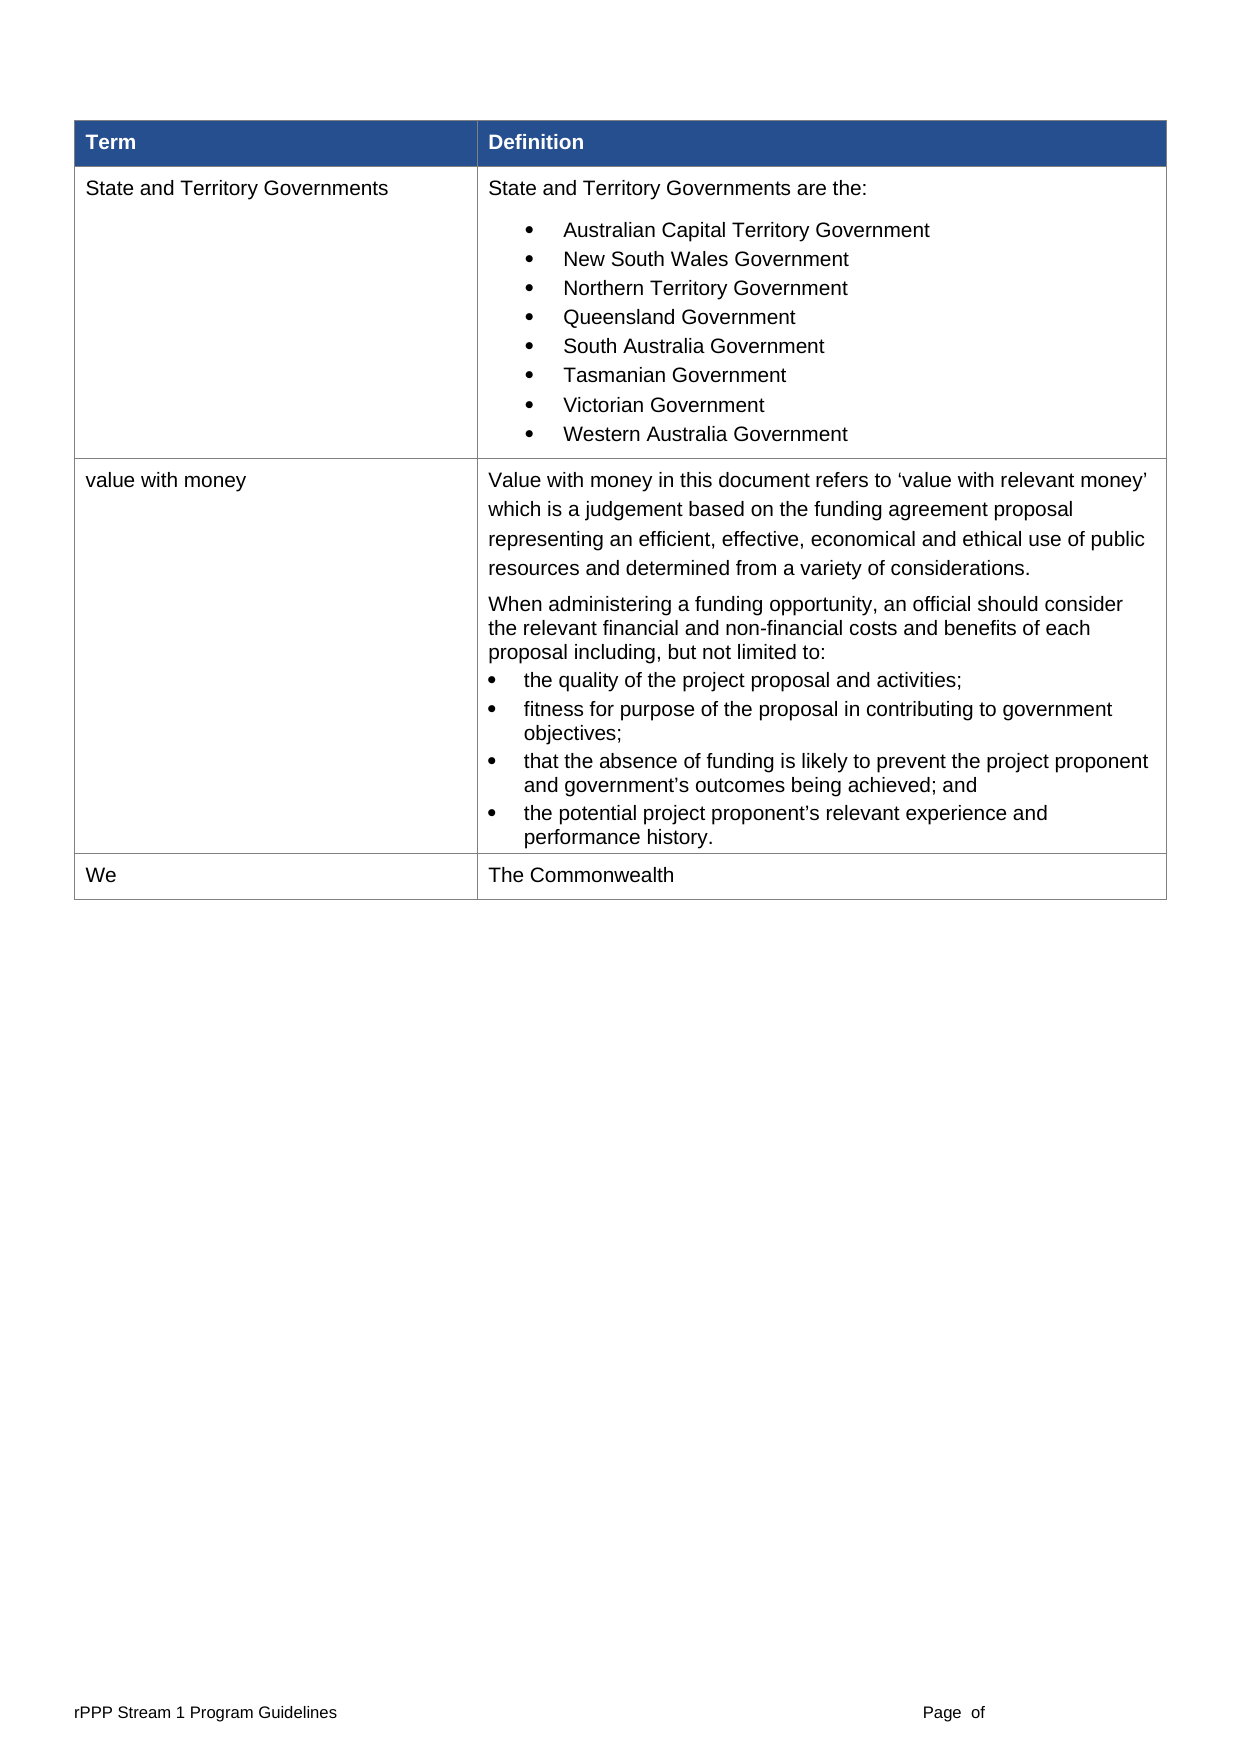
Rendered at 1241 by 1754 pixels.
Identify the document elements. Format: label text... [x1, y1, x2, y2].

table_cell Value with money in this document refers to ‘value with relevant money’ which is a judgement based on the funding agreement proposal representing an efficient, effective, economical and ethical use of public resources and determined from a variety of considerations. When administering a funding opportunity, an official should consider the relevant financial and non-financial costs and benefits of each proposal including, but not limited to: the quality of the project proposal and activities; fitness for purpose of the proposal in contributing to government objectives; that the absence of funding is likely to prevent the project proponent and government’s outcomes being achieved; and the potential project proponent’s relevant experience and performance history. [478, 459, 1166, 853]
table_header Definition [478, 121, 1166, 166]
table_cell State and Territory Governments [75, 167, 477, 458]
table_cell State and Territory Governments are the: Australian Capital Territory Government New South Wales Government Northern Territory Government Queensland Government South Australia Government Tasmanian Government Victorian Government Western Australia Government [478, 167, 1166, 458]
table_cell value with money [75, 459, 477, 853]
table_header Term [75, 121, 477, 166]
table_cell The Commonwealth [478, 854, 1166, 899]
table_cell We [75, 854, 477, 899]
